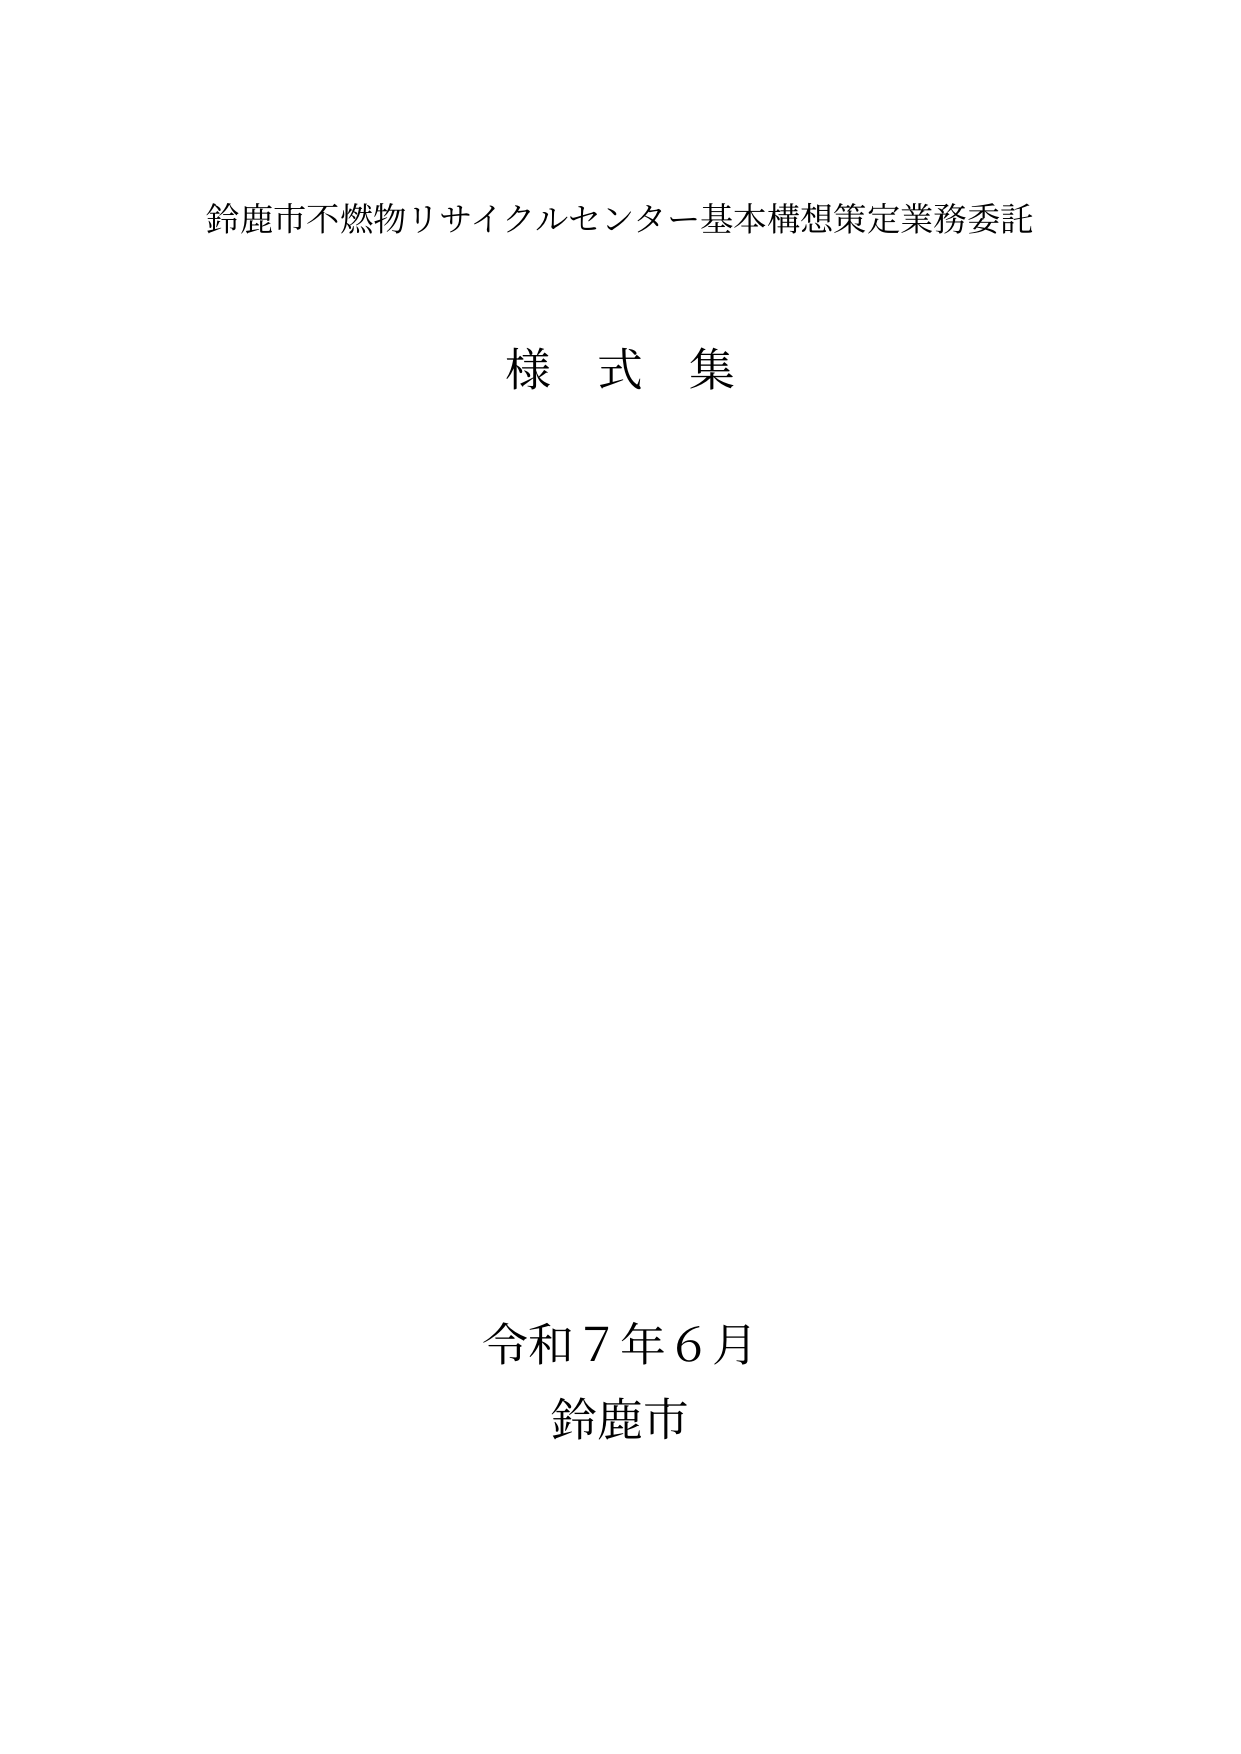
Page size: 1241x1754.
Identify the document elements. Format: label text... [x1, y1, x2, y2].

text 様 式 集 [148, 329, 1092, 404]
text 鈴鹿市不燃物リサイクルセンター基本構想策定業務委託 [148, 179, 1092, 254]
text 鈴鹿市 [148, 1379, 1092, 1454]
text 令和７年６月 [148, 1304, 1092, 1379]
